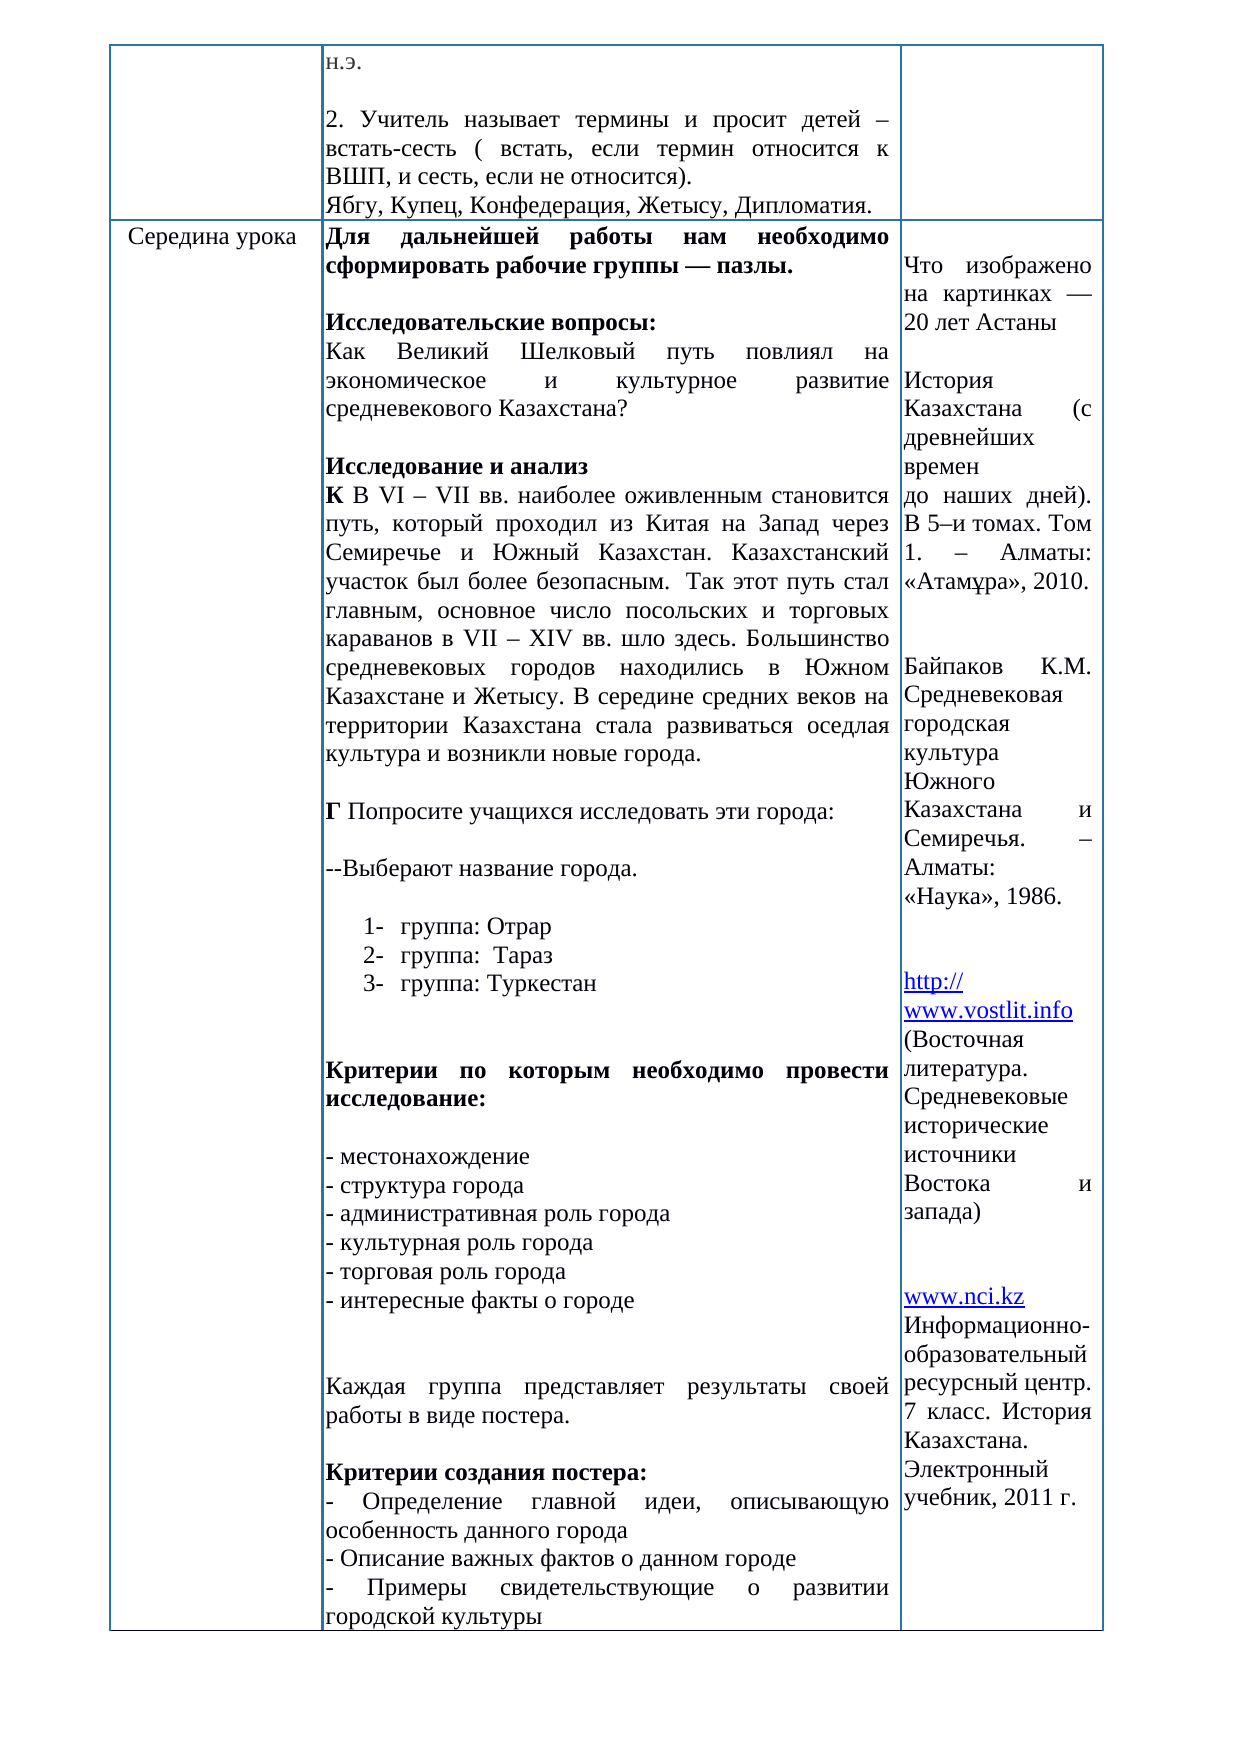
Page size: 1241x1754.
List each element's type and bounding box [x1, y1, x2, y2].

table_cell [902, 221, 1102, 1630]
table_cell [324, 221, 900, 1630]
table_cell [902, 46, 1102, 219]
table_cell [111, 221, 321, 1630]
table_cell [111, 46, 321, 219]
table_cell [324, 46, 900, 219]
